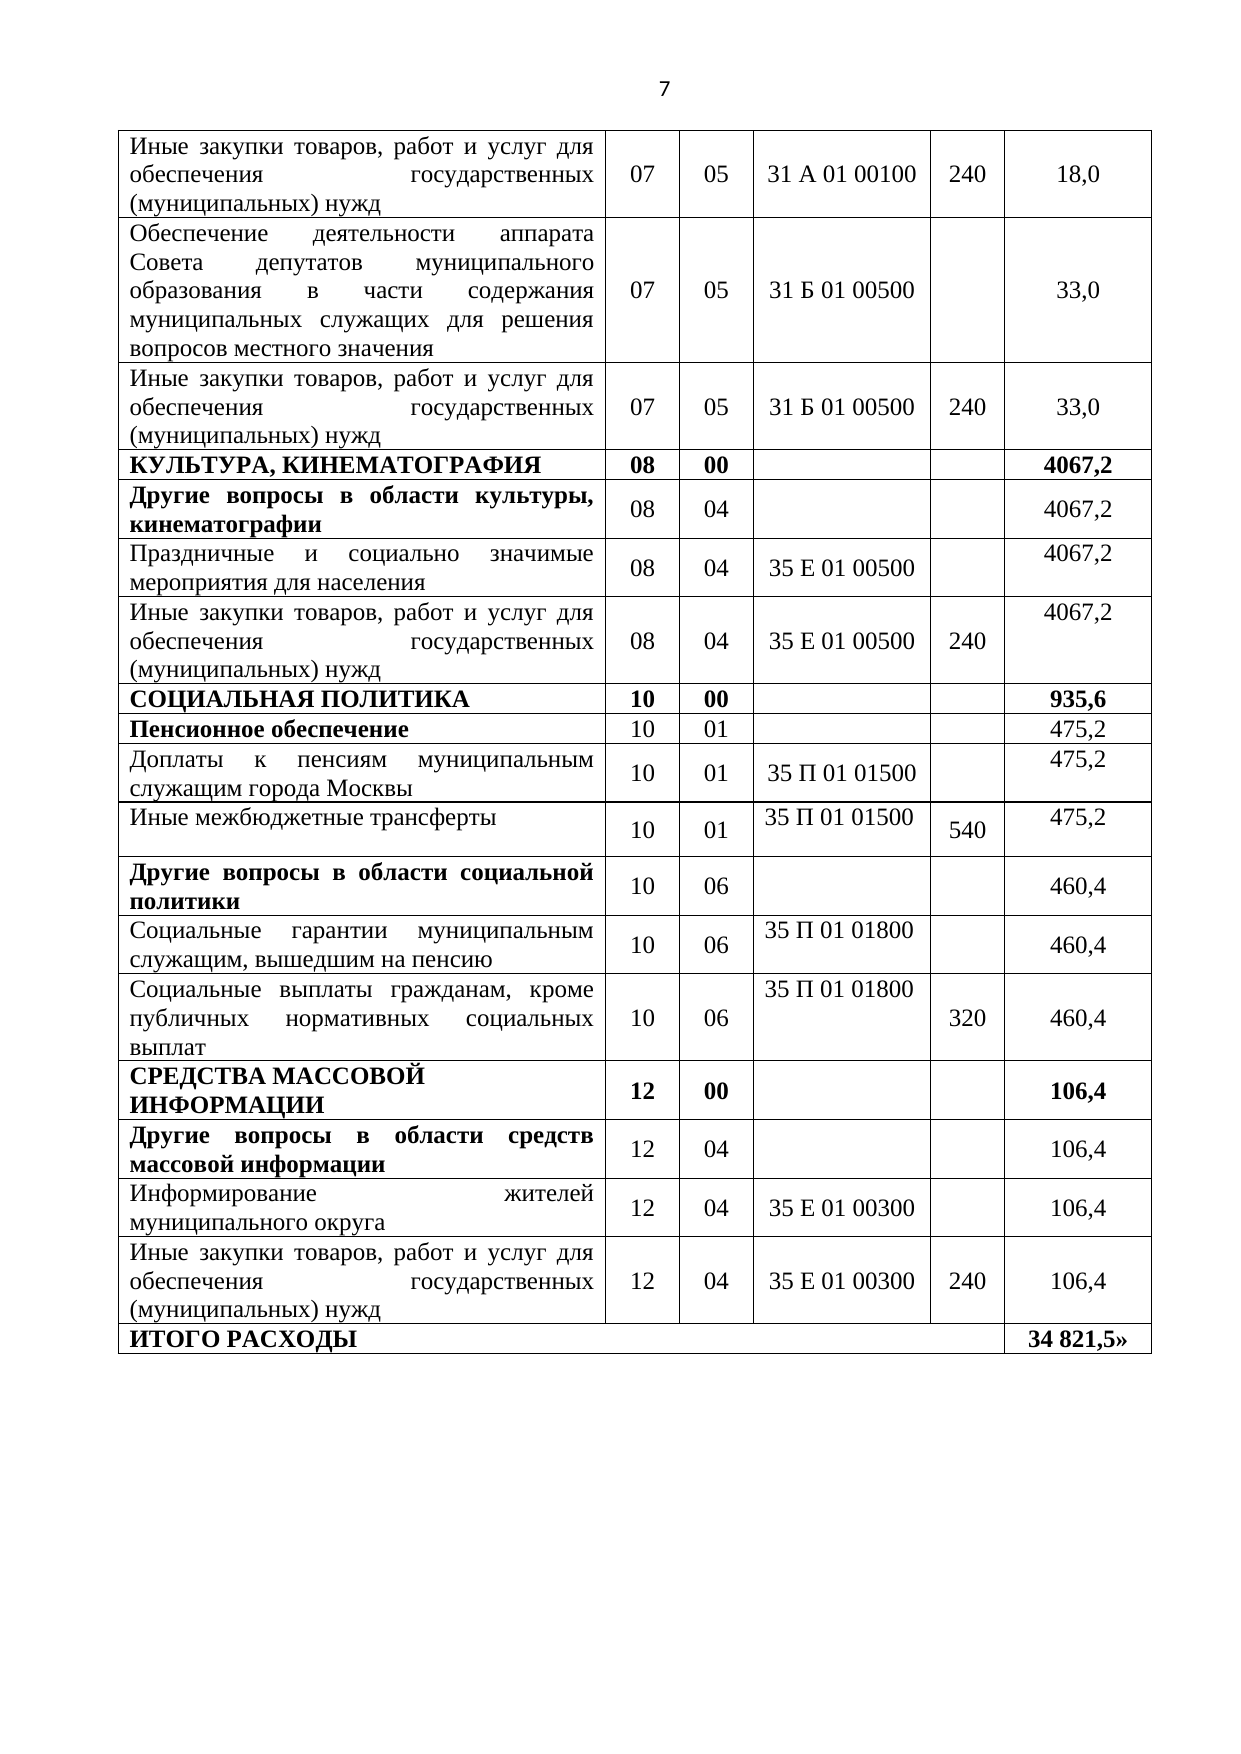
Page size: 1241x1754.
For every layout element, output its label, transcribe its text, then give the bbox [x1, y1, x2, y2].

table_cell 04 [680, 597, 753, 683]
table_cell [931, 684, 1004, 713]
table_cell [931, 1179, 1004, 1236]
table_cell [754, 450, 930, 479]
table_cell 10 [606, 974, 679, 1060]
table_cell 12 [606, 1237, 679, 1323]
table_cell 31 Б 01 00500 [754, 363, 930, 449]
table_cell Иные закупки товаров, работ и услуг для обеспечения государственных (муниципальных) нужд [119, 597, 605, 683]
table_cell [754, 1061, 930, 1119]
table_cell Социальные гарантии муниципальным служащим, вышедшим на пенсию [119, 916, 605, 973]
table_cell 10 [606, 684, 679, 713]
table_cell 33,0 [1005, 363, 1151, 449]
table_cell 240 [931, 131, 1004, 217]
table_cell 106,4 [1005, 1120, 1151, 1177]
table_cell 01 [680, 803, 753, 856]
table_cell 460,4 [1005, 916, 1151, 973]
table_cell КУЛЬТУРА, КИНЕМАТОГРАФИЯ [119, 450, 605, 479]
table_cell 540 [931, 803, 1004, 856]
table_cell 34 821,5» [1005, 1324, 1151, 1353]
table_cell 12 [606, 1179, 679, 1236]
table_cell 35 Е 01 00300 [754, 1237, 930, 1323]
table_cell 475,2 [1005, 744, 1151, 801]
table_cell [931, 218, 1004, 362]
table_cell 35 Е 01 00500 [754, 539, 930, 596]
table_cell 05 [680, 363, 753, 449]
table_cell 10 [606, 714, 679, 743]
table_cell [754, 480, 930, 537]
table_cell 05 [680, 131, 753, 217]
table_cell 31 А 01 00100 [754, 131, 930, 217]
table_cell 35 П 01 01800 [754, 974, 930, 1060]
table_cell Иные закупки товаров, работ и услуг для обеспечения государственных (муниципальных) нужд [119, 363, 605, 449]
table_cell 08 [606, 597, 679, 683]
table_cell [931, 857, 1004, 914]
table_cell 00 [680, 450, 753, 479]
table_cell 460,4 [1005, 857, 1151, 914]
table_cell 12 [606, 1061, 679, 1119]
table_cell Иные закупки товаров, работ и услуг для обеспечения государственных (муниципальных) нужд [119, 1237, 605, 1323]
table_cell 4067,2 [1005, 450, 1151, 479]
table_cell 08 [606, 539, 679, 596]
table_cell Другие вопросы в области средств массовой информации [119, 1120, 605, 1177]
table_cell ИТОГО РАСХОДЫ [119, 1324, 1004, 1353]
table_cell [754, 1120, 930, 1177]
table_cell Другие вопросы в области социальной политики [119, 857, 605, 914]
table_cell [931, 450, 1004, 479]
table_cell СРЕДСТВА МАССОВОЙ ИНФОРМАЦИИ [119, 1061, 605, 1119]
table_cell СОЦИАЛЬНАЯ ПОЛИТИКА [119, 684, 605, 713]
table_cell 04 [680, 1120, 753, 1177]
table_cell 08 [606, 480, 679, 537]
table_cell Пенсионное обеспечение [119, 714, 605, 743]
table_cell 320 [931, 974, 1004, 1060]
table_cell 07 [606, 218, 679, 362]
table_cell Праздничные и социально значимые мероприятия для населения [119, 539, 605, 596]
table_cell 240 [931, 363, 1004, 449]
table_cell [931, 480, 1004, 537]
table_cell 35 П 01 01800 [754, 916, 930, 973]
table_cell Социальные выплаты гражданам, кроме публичных нормативных социальных выплат [119, 974, 605, 1060]
table_cell 240 [931, 1237, 1004, 1323]
table_cell Доплаты к пенсиям муниципальным служащим города Москвы [119, 744, 605, 801]
table_cell 10 [606, 803, 679, 856]
table_cell [931, 1120, 1004, 1177]
table_cell 04 [680, 480, 753, 537]
table_cell [754, 857, 930, 914]
table_cell 07 [606, 363, 679, 449]
table_cell [931, 539, 1004, 596]
table_cell 07 [606, 131, 679, 217]
table_cell 35 Е 01 00500 [754, 597, 930, 683]
table_cell Иные межбюджетные трансферты [119, 803, 605, 856]
table_cell 00 [680, 1061, 753, 1119]
table_cell 04 [680, 539, 753, 596]
table_cell 06 [680, 916, 753, 973]
table_cell 240 [931, 597, 1004, 683]
table_cell 05 [680, 218, 753, 362]
table_cell 475,2 [1005, 714, 1151, 743]
table_cell 06 [680, 974, 753, 1060]
table_cell 10 [606, 857, 679, 914]
table_cell 01 [680, 744, 753, 801]
table_cell 475,2 [1005, 803, 1151, 856]
table_cell [754, 684, 930, 713]
table_cell Обеспечение деятельности аппарата Совета депутатов муниципального образования в части содержания муниципальных служащих для решения вопросов местного значения [119, 218, 605, 362]
table_cell 04 [680, 1179, 753, 1236]
table_cell 106,4 [1005, 1179, 1151, 1236]
table_cell 06 [680, 857, 753, 914]
table_cell 08 [606, 450, 679, 479]
table_cell 4067,2 [1005, 539, 1151, 596]
table_cell 35 Е 01 00300 [754, 1179, 930, 1236]
table_cell 106,4 [1005, 1237, 1151, 1323]
table_cell [931, 744, 1004, 801]
table_cell [931, 714, 1004, 743]
table_cell 01 [680, 714, 753, 743]
table_cell Другие вопросы в области культуры, кинематографии [119, 480, 605, 537]
table_cell 35 П 01 01500 [754, 803, 930, 856]
table_cell 35 П 01 01500 [754, 744, 930, 801]
table_cell 10 [606, 744, 679, 801]
table_cell 460,4 [1005, 974, 1151, 1060]
table_cell 00 [680, 684, 753, 713]
table_cell 31 Б 01 00500 [754, 218, 930, 362]
table_cell 10 [606, 916, 679, 973]
table_cell 33,0 [1005, 218, 1151, 362]
table_cell 935,6 [1005, 684, 1151, 713]
table_cell 4067,2 [1005, 597, 1151, 683]
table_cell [119, 131, 605, 217]
table_cell 4067,2 [1005, 480, 1151, 537]
table_cell 04 [680, 1237, 753, 1323]
table_cell [931, 1061, 1004, 1119]
table_cell 18,0 [1005, 131, 1151, 217]
table_cell 12 [606, 1120, 679, 1177]
table_cell Информирование жителей муниципального округа [119, 1179, 605, 1236]
table_cell [754, 714, 930, 743]
table_cell 106,4 [1005, 1061, 1151, 1119]
table_cell [931, 916, 1004, 973]
